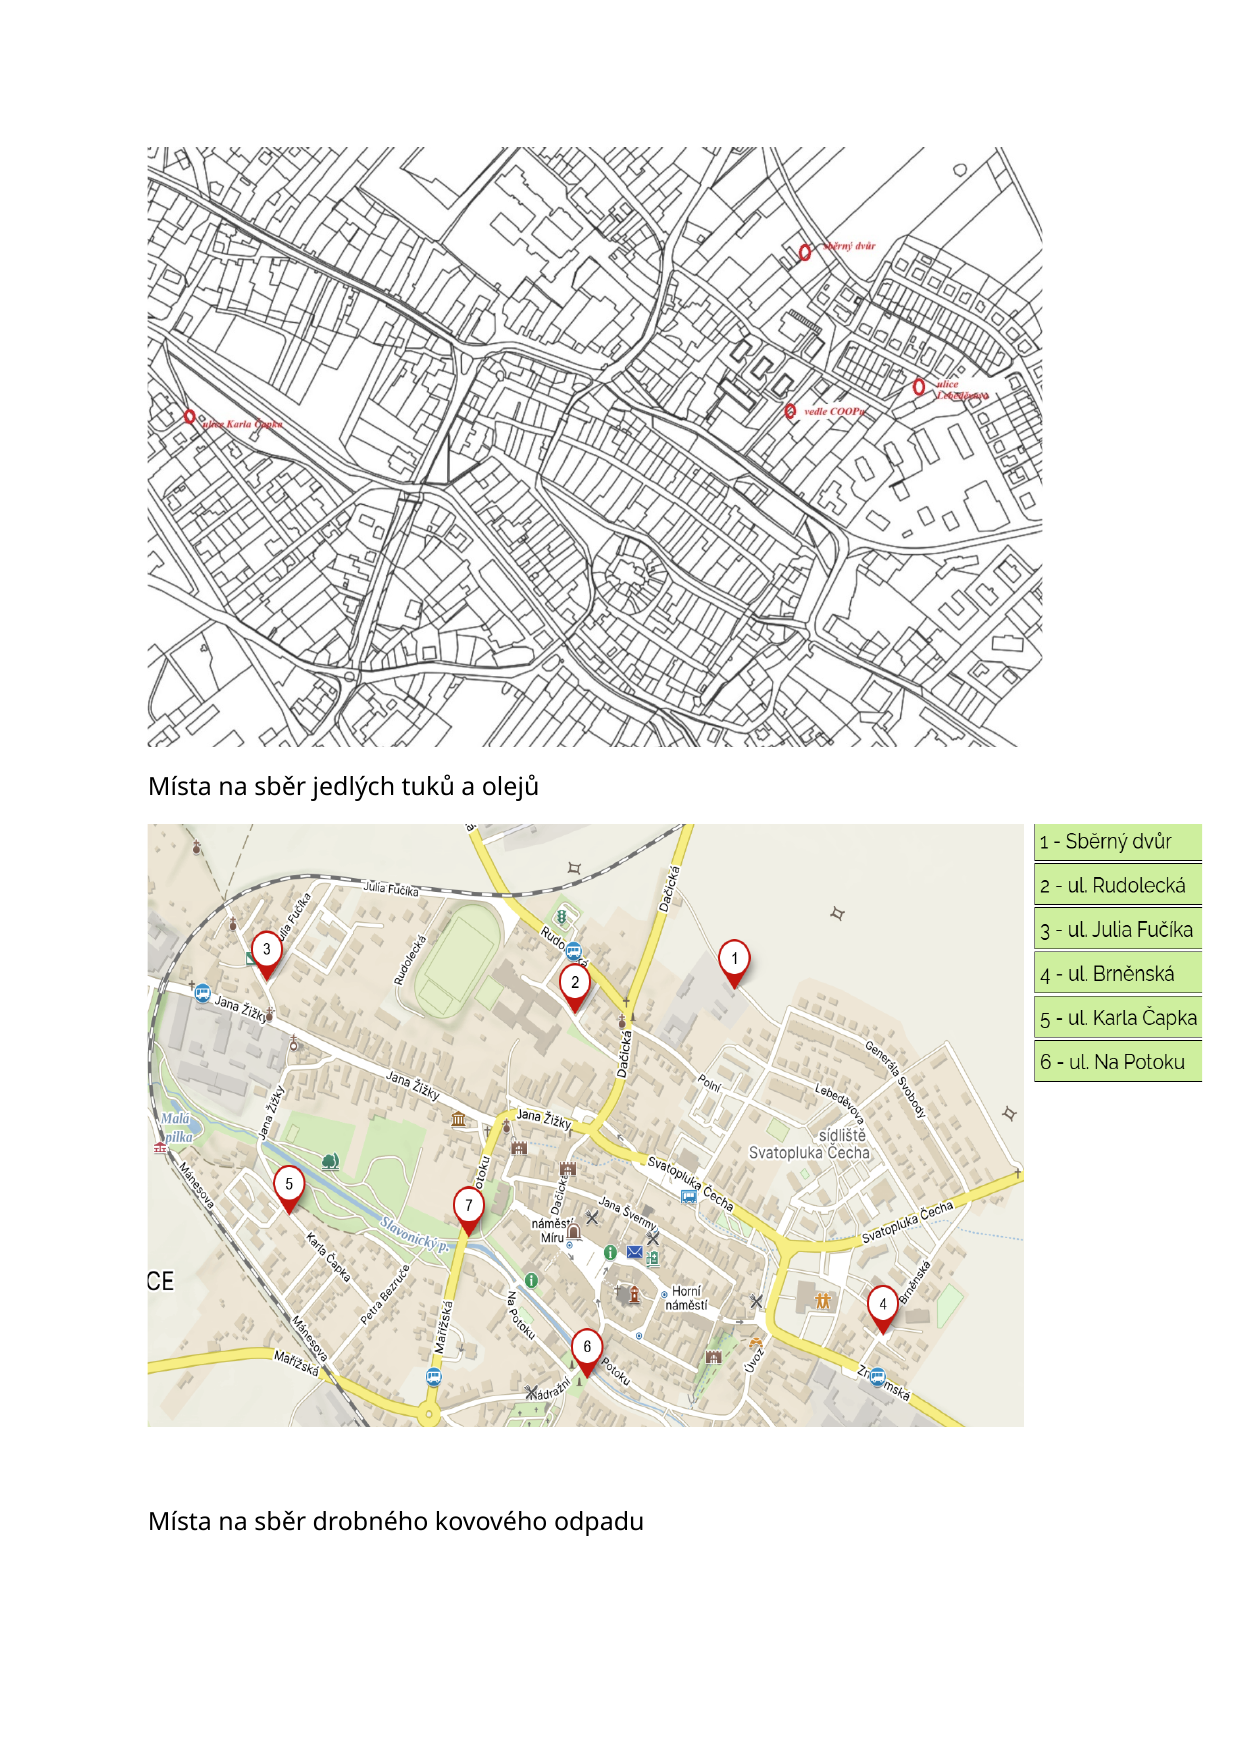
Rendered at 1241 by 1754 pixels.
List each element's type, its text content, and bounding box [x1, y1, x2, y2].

text Místa na sběr jedlých tuků a olejů [148, 768, 1093, 802]
text Místa na sběr drobného kovového odpadu [148, 1504, 1093, 1538]
picture [147, 824, 1203, 1427]
picture [147, 147, 1043, 747]
